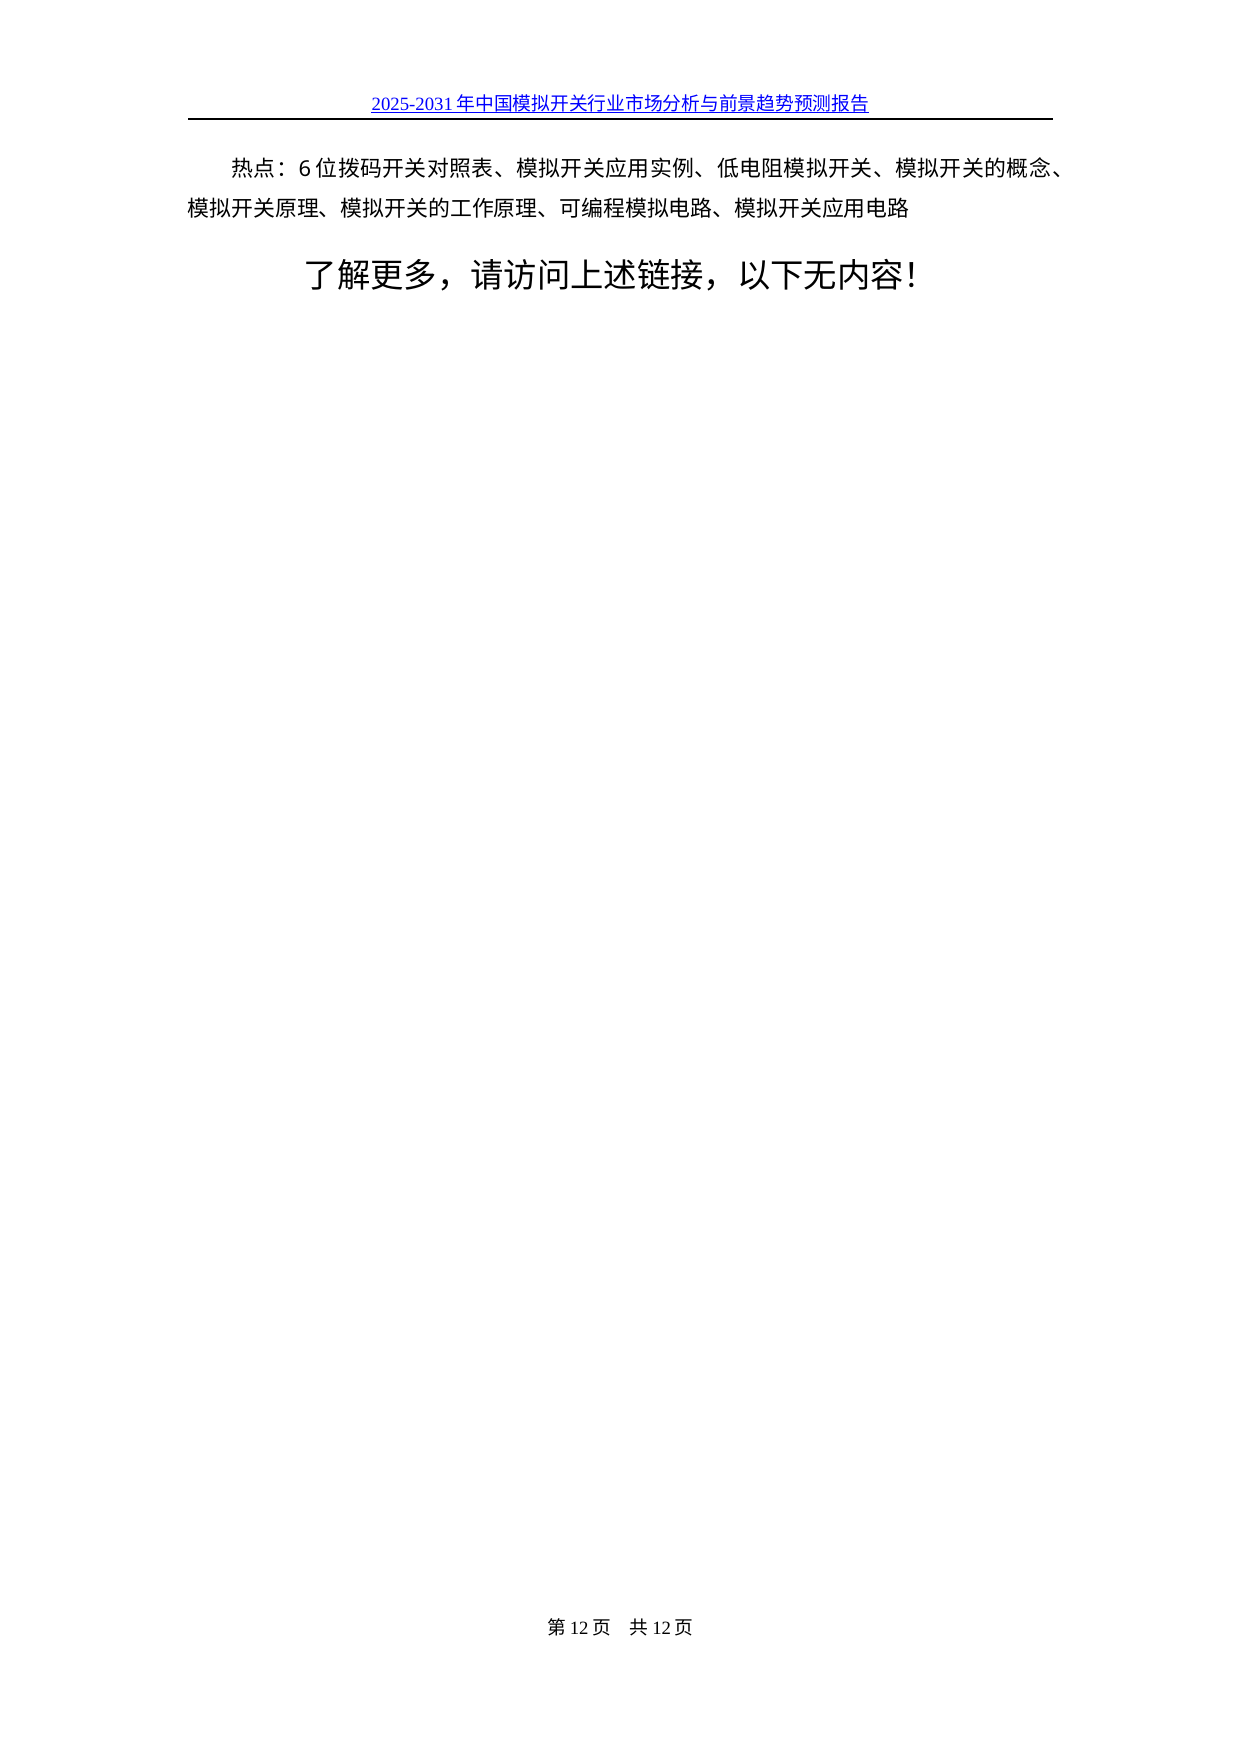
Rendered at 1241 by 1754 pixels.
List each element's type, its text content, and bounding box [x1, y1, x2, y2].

title 了解更多，请访问上述链接，以下无内容！ [187, 241, 1053, 306]
text 热点：6位拨码开关对照表、模拟开关应用实例、低电阻模拟开关、模拟开关的概念、模拟开关原理、模拟开关的工作原理、可编程模拟电路、模拟开关应用电路 [187, 150, 1053, 223]
